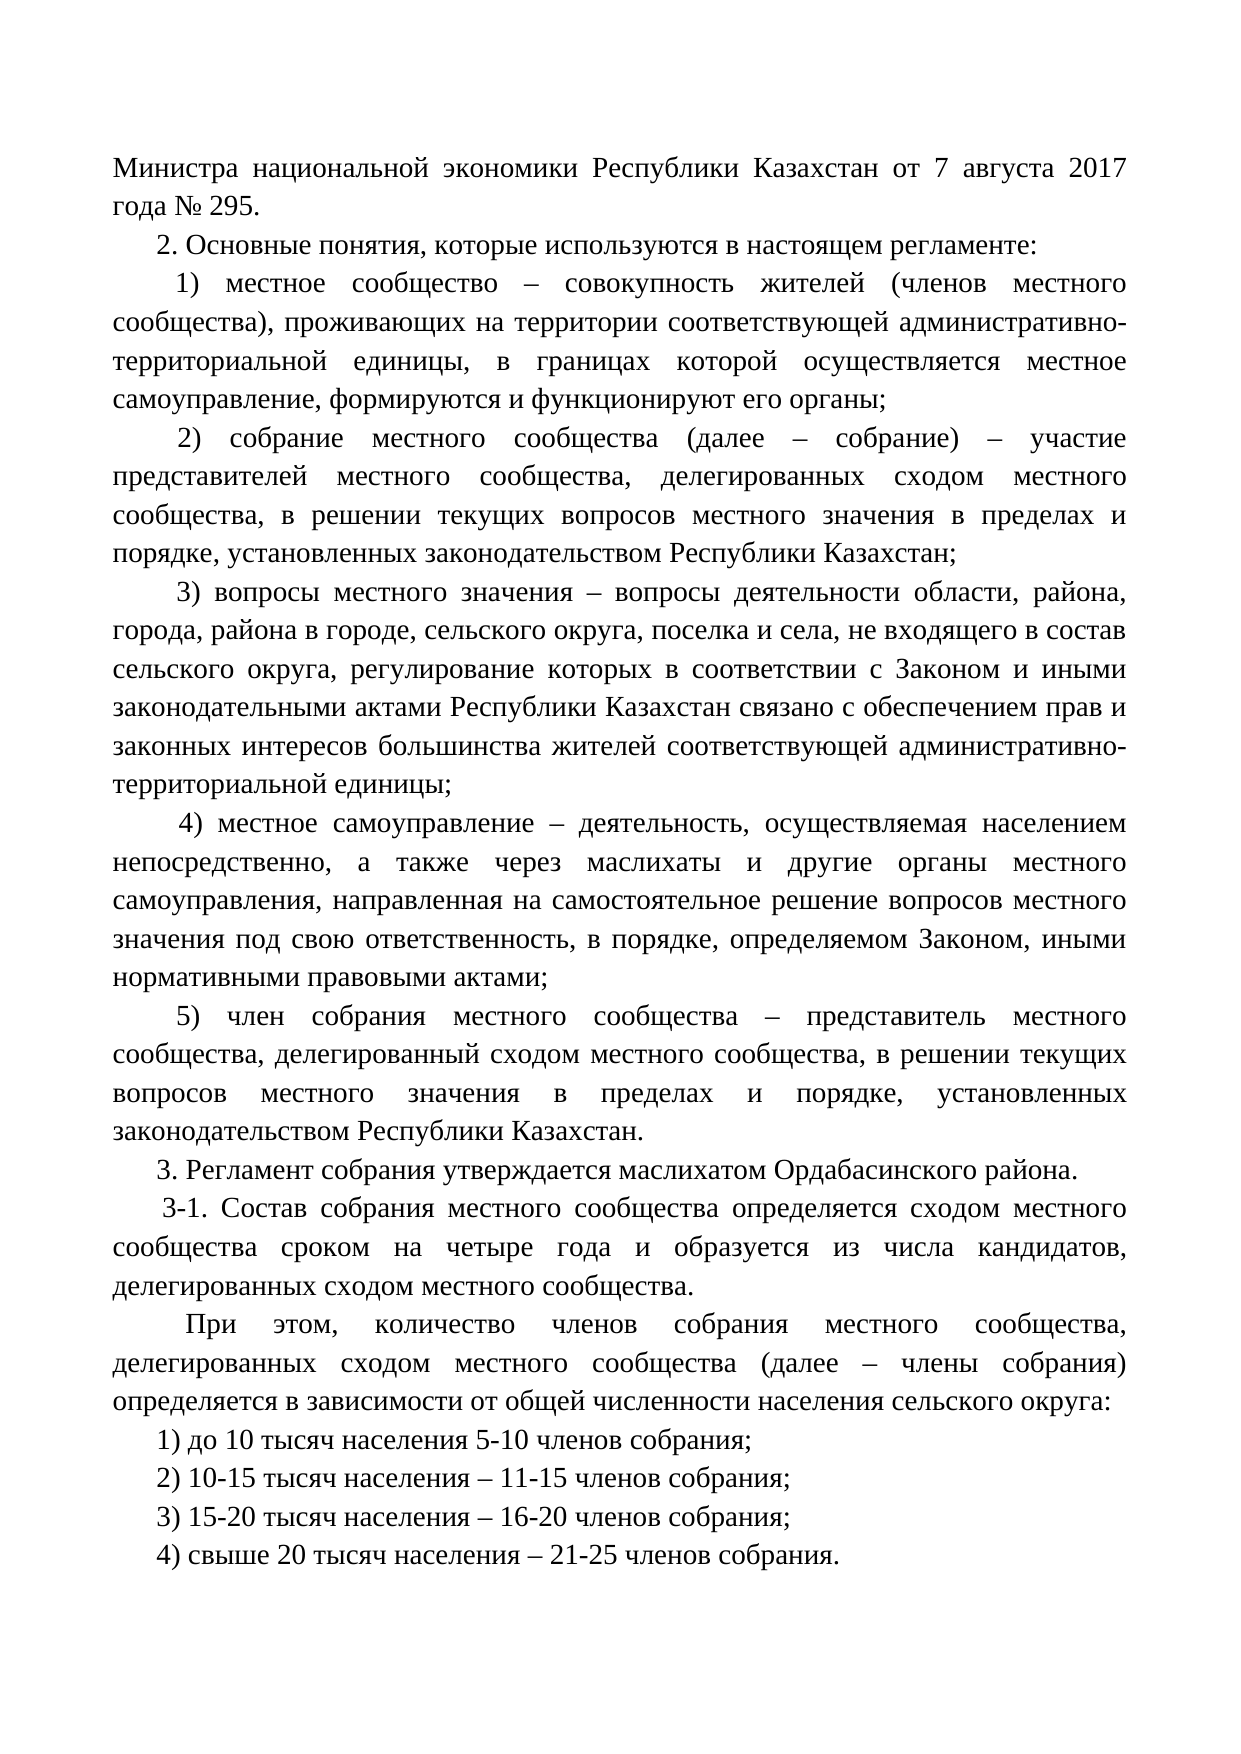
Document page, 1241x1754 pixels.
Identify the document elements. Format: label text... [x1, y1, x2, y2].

text 1) до 10 тысяч населения 5-10 членов собрания; [112, 1422, 1128, 1455]
text 3) 15-20 тысяч населения – 16-20 членов собрания; [112, 1499, 1128, 1532]
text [112, 150, 1128, 222]
text 3. Регламент собрания утверждается маслихатом Ордабасинского района. [112, 1152, 1128, 1186]
text 2. Основные понятия, которые используются в настоящем регламенте: [112, 227, 1128, 261]
text 2) 10-15 тысяч населения – 11-15 членов собрания; [112, 1460, 1128, 1494]
text 2) собрание местного сообщества (далее – собрание) – участие представителей местного сообщества, делегированных сходом местного сообщества, в решении текущих вопросов местного значения в пределах и порядке, установленных законодательством Республики Казахстан; [112, 420, 1128, 569]
text При этом, количество членов собрания местного сообщества, делегированных сходом местного сообщества (далее – члены собрания) определяется в зависимости от общей численности населения сельского округа: [112, 1306, 1128, 1417]
text 1) местное сообщество – совокупность жителей (членов местного сообщества), проживающих на территории соответствующей административно-территориальной единицы, в границах которой осуществляется местное самоуправление, формируются и функционируют его органы; [112, 266, 1128, 415]
text 3) вопросы местного значения – вопросы деятельности области, района, города, района в городе, сельского округа, поселка и села, не входящего в состав сельского округа, регулирование которых в соответствии с Законом и иными законодательными актами Республики Казахстан связано с обеспечением прав и законных интересов большинства жителей соответствующей административно-территориальной единицы; [112, 574, 1128, 800]
text 4) местное самоуправление – деятельность, осуществляемая населением непосредственно, а также через маслихаты и другие органы местного самоуправления, направленная на самостоятельное решение вопросов местного значения под свою ответственность, в порядке, определяемом Законом, иными нормативными правовыми актами; [112, 805, 1128, 993]
text 5) член собрания местного сообщества – представитель местного сообщества, делегированный сходом местного сообщества, в решении текущих вопросов местного значения в пределах и порядке, установленных законодательством Республики Казахстан. [112, 998, 1128, 1147]
text 4) свыше 20 тысяч населения – 21-25 членов собрания. [112, 1537, 1128, 1571]
text 3-1. Состав собрания местного сообщества определяется сходом местного сообщества сроком на четыре года и образуется из числа кандидатов, делегированных сходом местного сообщества. [112, 1191, 1128, 1301]
